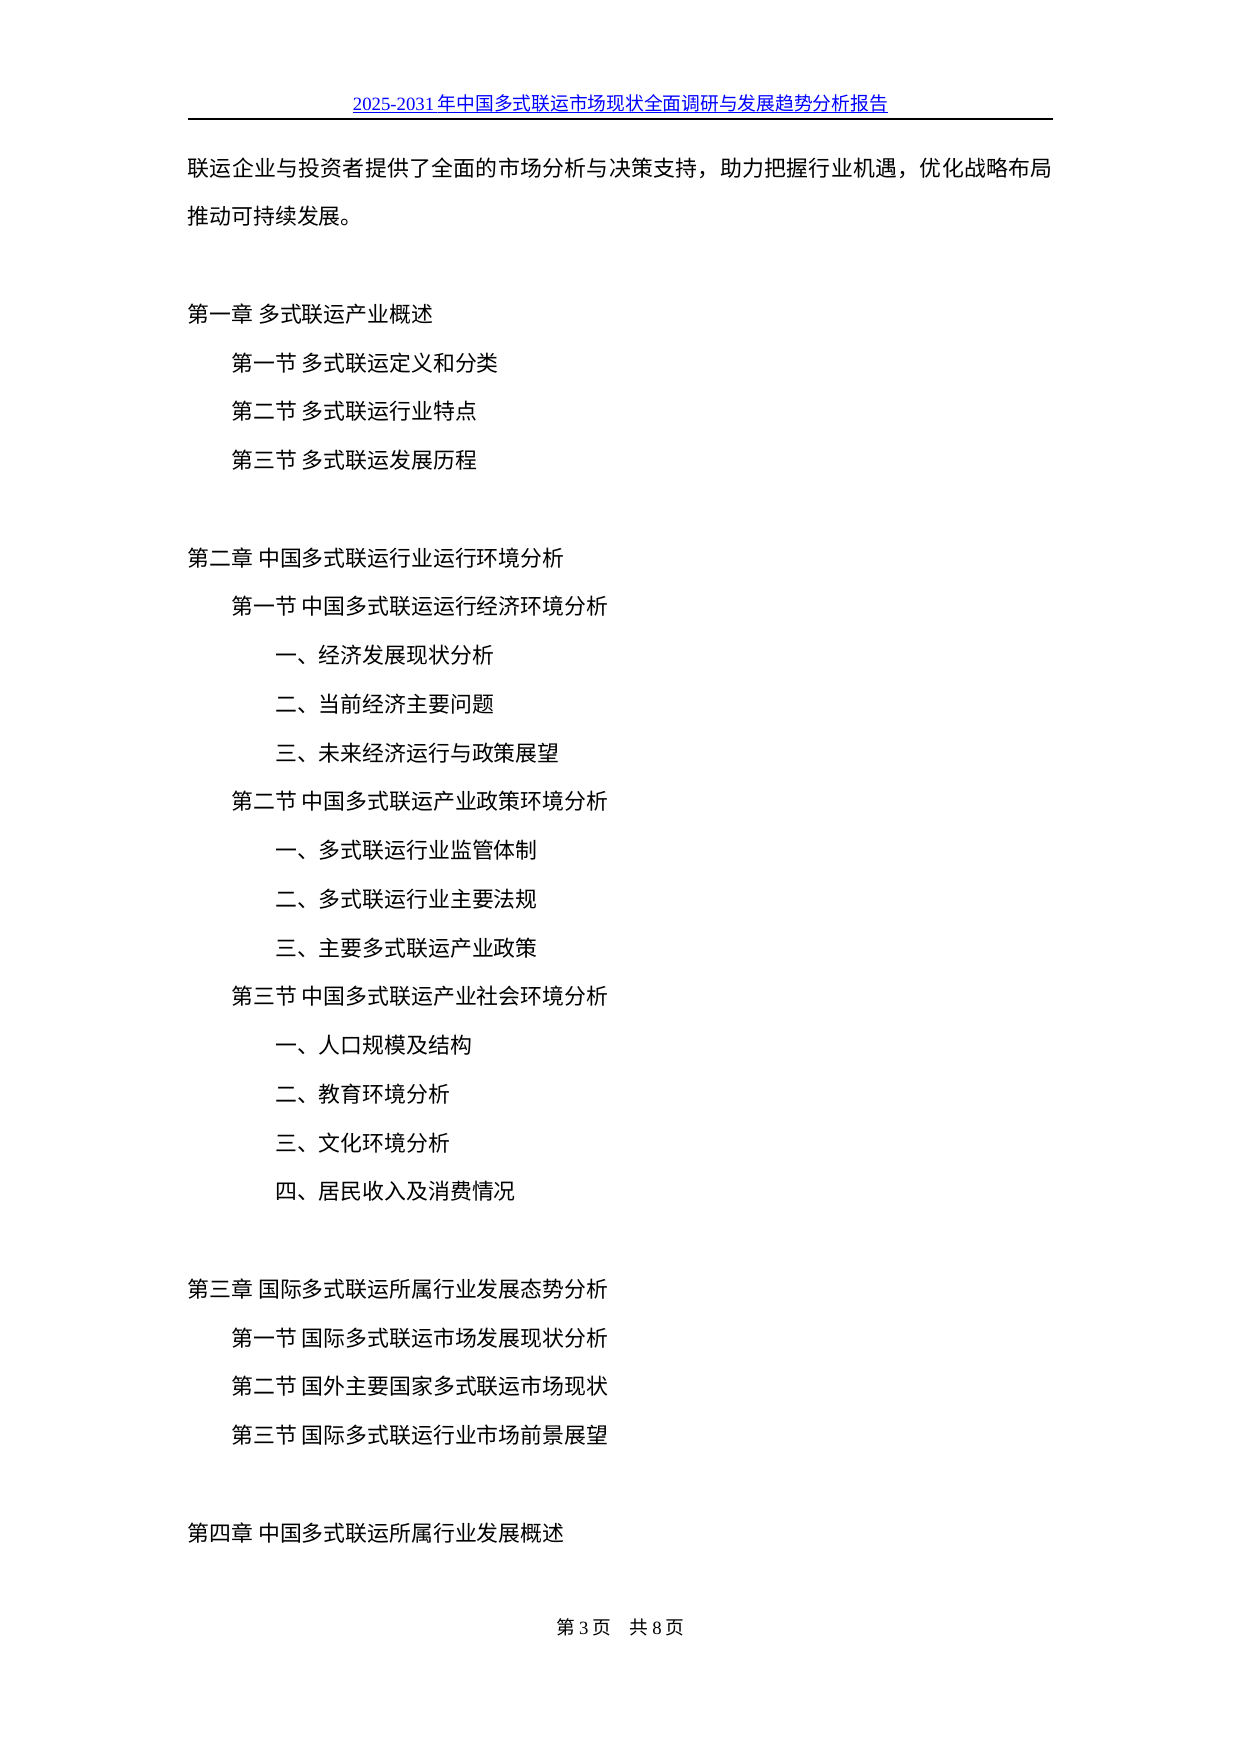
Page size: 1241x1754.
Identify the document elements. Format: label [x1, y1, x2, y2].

text [187, 150, 1053, 1548]
